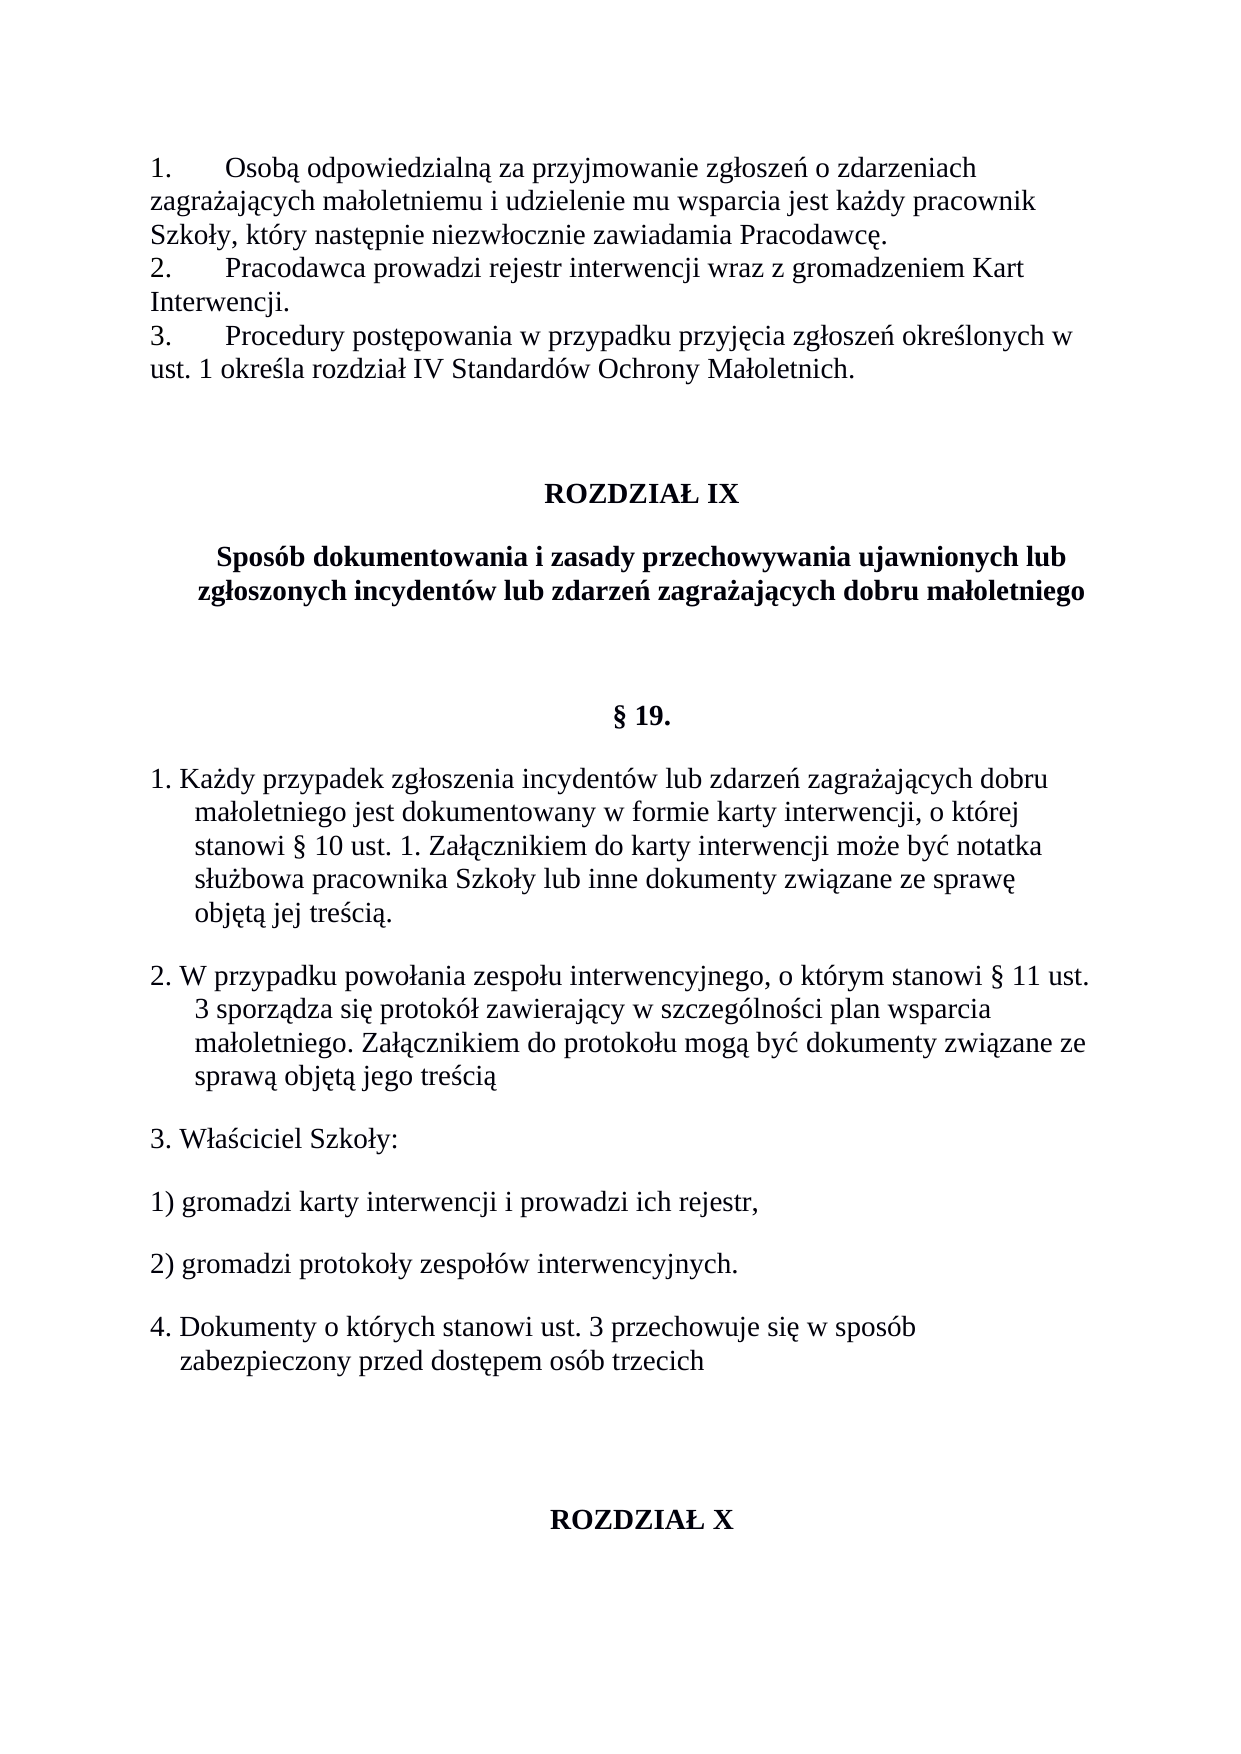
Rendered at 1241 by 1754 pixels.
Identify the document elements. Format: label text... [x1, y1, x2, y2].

list Procedury postępowania w przypadku przyjęcia zgłoszeń określonych w ust. 1 określa rozdział IV Standardów Ochrony Małoletnich. [150, 318, 1090, 385]
text ROZDZIAŁ IX [193, 477, 1090, 510]
list Osobą odpowiedzialną za przyjmowanie zgłoszeń o zdarzeniach zagrażających małoletniemu i udzielenie mu wsparcia jest każdy pracownik Szkoły, który następnie niezwłocznie zawiadamia Pracodawcę. [150, 150, 1090, 251]
text 3. Właściciel Szkoły: [150, 1121, 1090, 1155]
text 1) gromadzi karty interwencji i prowadzi ich rejestr, [150, 1184, 1090, 1217]
list Pracodawca prowadzi rejestr interwencji wraz z gromadzeniem Kart Interwencji. [150, 251, 1090, 318]
text ROZDZIAŁ X [193, 1502, 1090, 1535]
text § 19. [193, 698, 1090, 732]
text 4. Dokumenty o których stanowi ust. 3 przechowuje się w sposób zabezpieczony przed dostępem osób trzecich [150, 1309, 1090, 1376]
text 2) gromadzi protokoły zespołów interwencyjnych. [150, 1247, 1090, 1280]
text Sposób dokumentowania i zasady przechowywania ujawnionych lub zgłoszonych incydentów lub zdarzeń zagrażających dobru małoletniego [193, 539, 1090, 606]
text 2. W przypadku powołania zespołu interwencyjnego, o którym stanowi § 11 ust. 3 sporządza się protokół zawierający w szczególności plan wsparcia małoletniego. Załącznikiem do protokołu mogą być dokumenty związane ze sprawą objętą jego treścią [150, 958, 1090, 1092]
text 1. Każdy przypadek zgłoszenia incydentów lub zdarzeń zagrażających dobru małoletniego jest dokumentowany w formie karty interwencji, o której stanowi § 10 ust. 1. Załącznikiem do karty interwencji może być notatka służbowa pracownika Szkoły lub inne dokumenty związane ze sprawę objętą jej treścią. [150, 761, 1090, 929]
